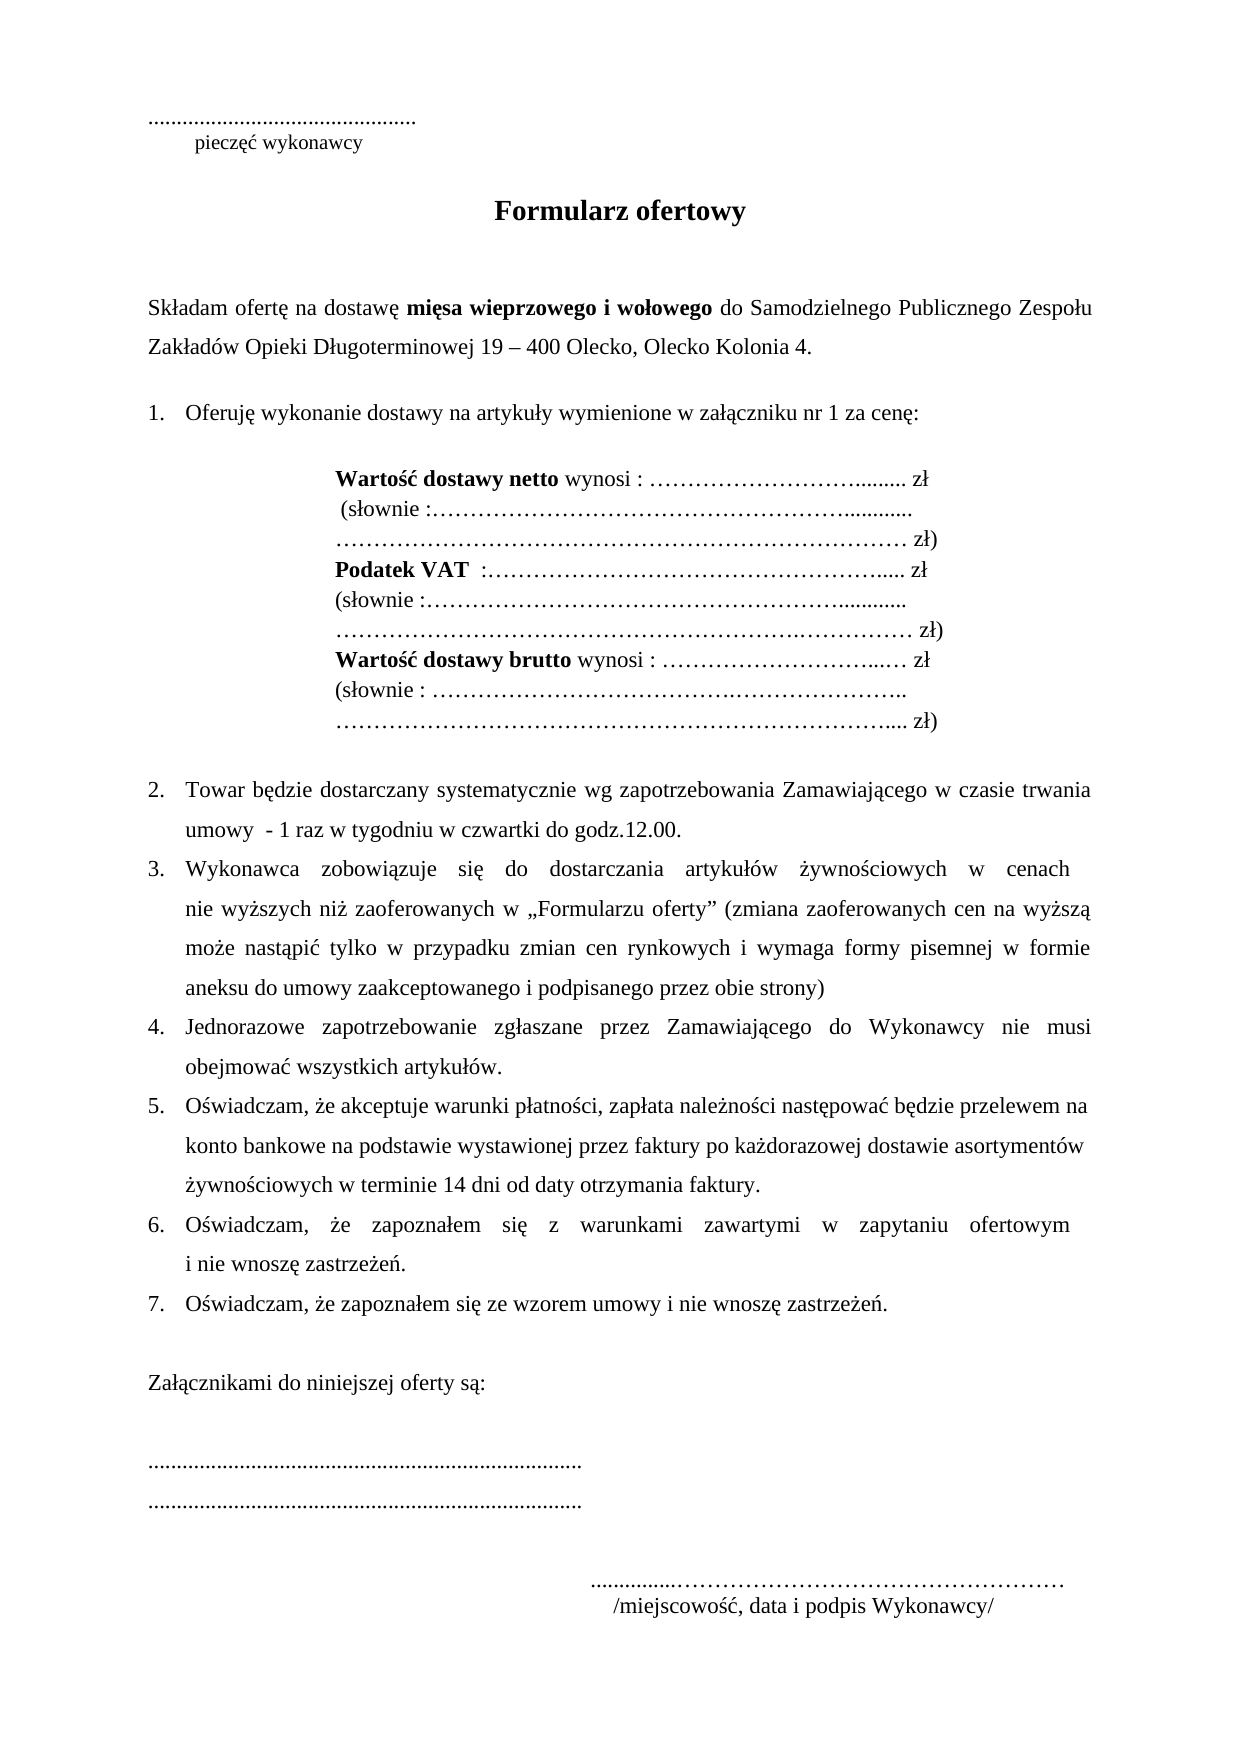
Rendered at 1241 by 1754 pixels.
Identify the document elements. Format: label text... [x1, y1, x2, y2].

text Podatek VAT :……………………………………………..... zł [148, 556, 1093, 582]
list Oferuję wykonanie dostawy na artykuły wymienione w załączniku nr 1 za cenę: [148, 399, 1093, 426]
text …………………………………………………….…………… zł) [148, 616, 1093, 642]
text Załącznikami do niniejszej oferty są: [148, 1369, 1093, 1395]
text /miejscowość, data i podpis Wykonawcy/ [148, 1592, 1093, 1619]
list Towar będzie dostarczany systematycznie wg zapotrzebowania Zamawiającego w czasie trwania umowy - 1 raz w tygodniu w czwartki do godz.12.00. [148, 776, 1093, 842]
list Oświadczam, że akceptuje warunki płatności, zapłata należności następować będzie przelewem na konto bankowe na podstawie wystawionej przez faktury po każdorazowej dostawie asortymentów żywnościowych w terminie 14 dni od daty otrzymania faktury. [148, 1092, 1093, 1198]
text Składam ofertę na dostawę mięsa wieprzowego i wołowego do Samodzielnego Publicznego Zespołu Zakładów Opieki Długoterminowej 19 – 400 Olecko, Olecko Kolonia 4. [148, 294, 1093, 360]
text ………………………………………………………………… zł) [148, 526, 1093, 552]
list Jednorazowe zapotrzebowanie zgłaszane przez Zamawiającego do Wykonawcy nie musi obejmować wszystkich artykułów. [148, 1013, 1093, 1079]
text ............................................................................ [148, 1487, 1093, 1513]
text Wartość dostawy brutto wynosi : ………………………...… zł [148, 646, 1093, 673]
text (słownie : ………………………………….………………….. [148, 677, 1093, 703]
text (słownie :………………………………………………............ [148, 495, 1093, 522]
list Oświadczam, że zapoznałem się z warunkami zawartymi w zapytaniu ofertowym i nie wnoszę zastrzeżeń. [148, 1211, 1093, 1277]
list Wykonawca zobowiązuje się do dostarczania artykułów żywnościowych w cenach nie wyższych niż zaoferowanych w „Formularzu oferty” (zmiana zaoferowanych cen na wyższą może nastąpić tylko w przypadku zmian cen rynkowych i wymaga formy pisemnej w formie aneksu do umowy zaakceptowanego i podpisanego przez obie strony) [148, 855, 1093, 1000]
text ............................................................................ [148, 1448, 1093, 1474]
text ……………………………………………………………….... zł) [148, 707, 1093, 733]
text Formularz ofertowy [148, 193, 1093, 227]
list Oświadczam, że zapoznałem się ze wzorem umowy i nie wnoszę zastrzeżeń. [148, 1290, 1093, 1316]
text (słownie :………………………………………………............ [148, 586, 1093, 612]
text ...............…………………………………………… [590, 1566, 1093, 1592]
text ............................................... [148, 103, 1093, 130]
text Wartość dostawy netto wynosi : ………………………......... zł [148, 465, 1093, 491]
text pieczęć wykonawcy [148, 130, 1093, 154]
